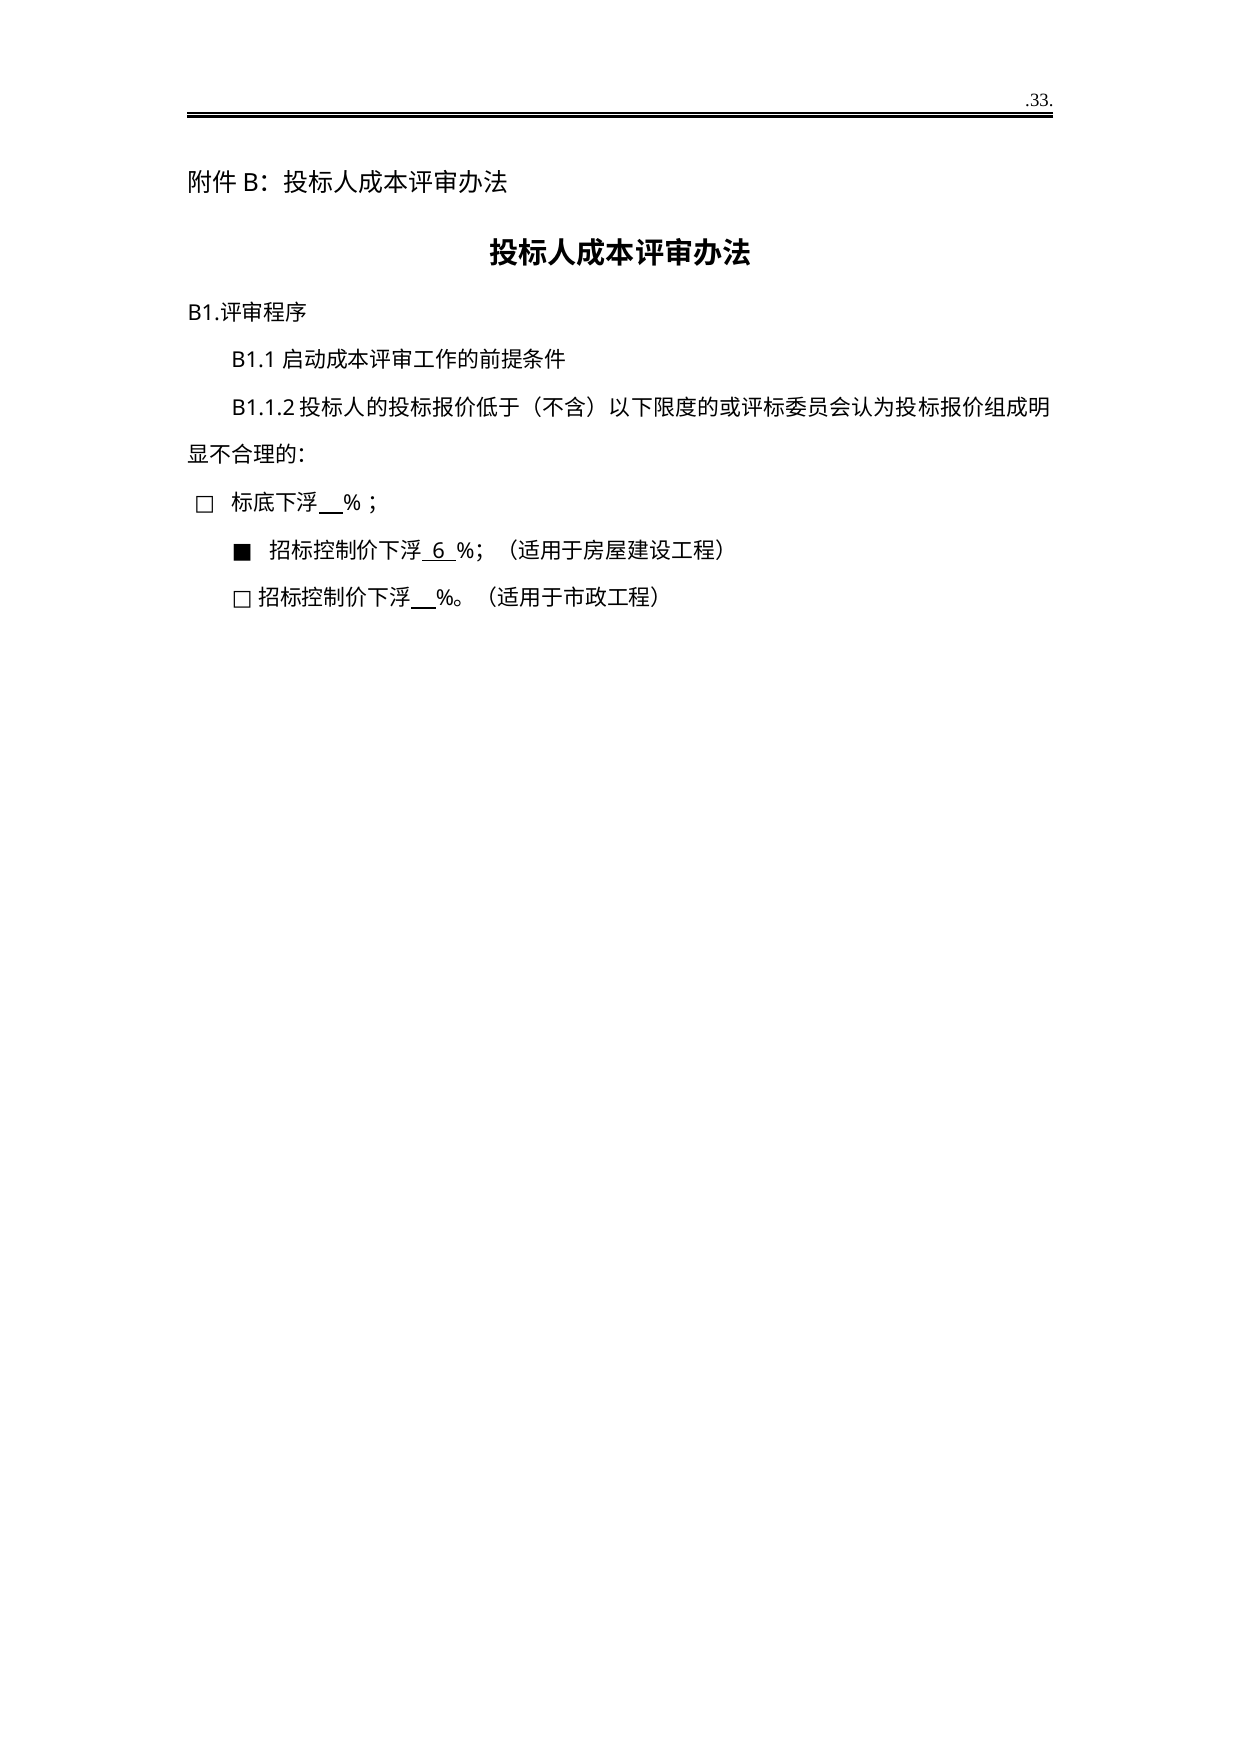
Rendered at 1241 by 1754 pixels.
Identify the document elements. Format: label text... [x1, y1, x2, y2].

text □ 招标控制价下浮 %。（适用于市政工程） [232, 580, 1053, 612]
text 附件B：投标人成本评审办法 [187, 162, 1053, 199]
list 标底下浮 % ； [187, 485, 1053, 517]
text B1.评审程序 [187, 295, 1053, 326]
text B1.1 启动成本评审工作的前提条件 [187, 342, 1053, 374]
text 投标人成本评审办法 [187, 229, 1053, 272]
list 招标控制价下浮 6 %；（适用于房屋建设工程） [232, 533, 1053, 564]
text B1.1.2投标人的投标报价低于（不含）以下限度的或评标委员会认为投标报价组成明显不合理的： [187, 390, 1053, 469]
